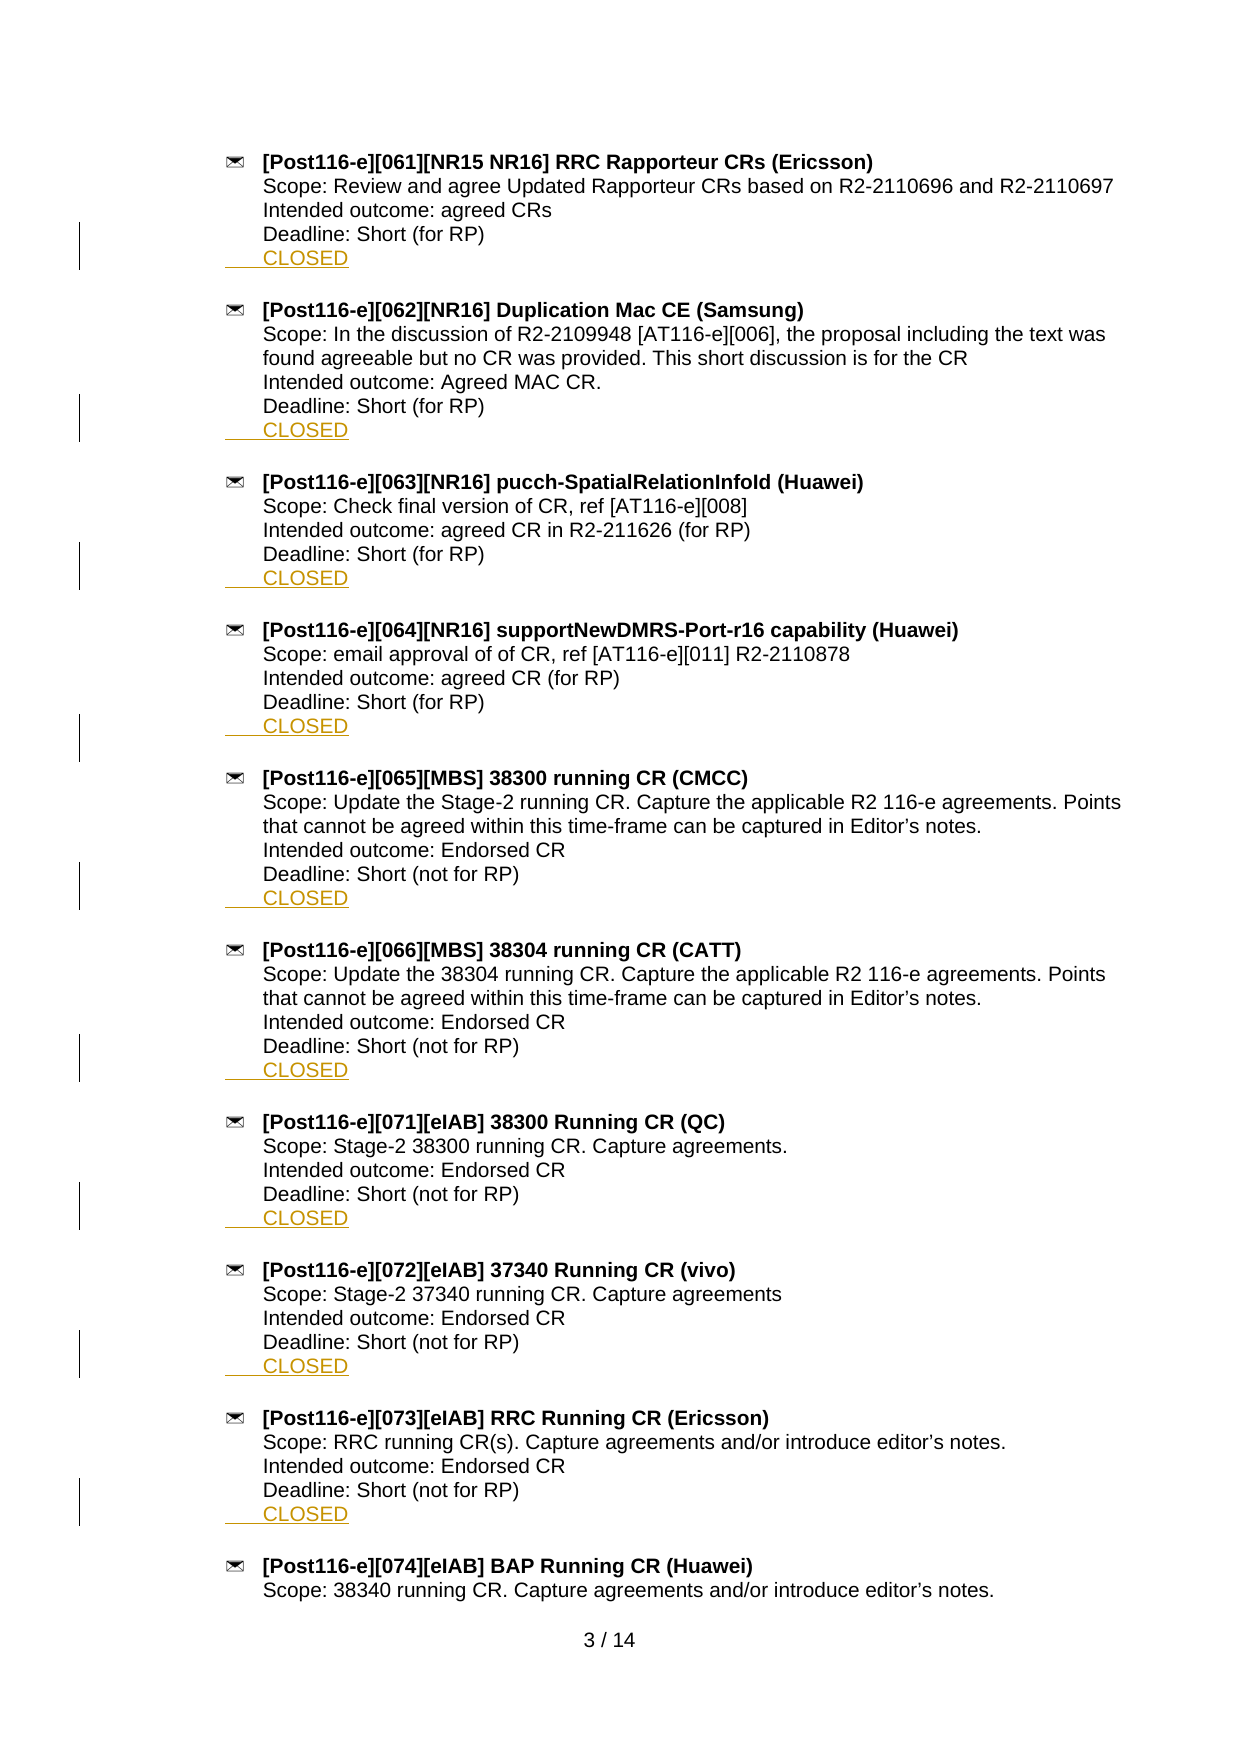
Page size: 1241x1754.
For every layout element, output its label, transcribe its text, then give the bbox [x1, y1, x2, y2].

text Scope: Review and agree Updated Rapporteur CRs based on R2-2110696 and R2-2110697 [225, 174, 1125, 198]
text Scope: email approval of of CR, ref [AT116-e][011] R2-2110878 [225, 642, 1125, 666]
text Deadline: Short (for RP) [225, 690, 1125, 714]
text Deadline: Short (for RP) [225, 394, 1125, 418]
text Scope: RRC running CR(s). Capture agreements and/or introduce editor’s notes. [225, 1430, 1125, 1454]
text Deadline: Short (not for RP) [225, 862, 1125, 886]
text Intended outcome: Endorsed CR [225, 1158, 1125, 1182]
text Intended outcome: Endorsed CR [225, 838, 1125, 862]
text Scope: Update the 38304 running CR. Capture the applicable R2 116-e agreements. Points that cannot be agreed within this time-frame can be captured in Editor’s notes. [225, 962, 1125, 1010]
list [Post116-e][072][eIAB] 37340 Running CR (vivo) [225, 1258, 1125, 1282]
list [Post116-e][066][MBS] 38304 running CR (CATT) [225, 938, 1125, 962]
list [Post116-e][065][MBS] 38300 running CR (CMCC) [225, 766, 1125, 790]
list [Post116-e][071][eIAB] 38300 Running CR (QC) [225, 1110, 1125, 1134]
list [Post116-e][073][eIAB] RRC Running CR (Ericsson) [225, 1406, 1125, 1430]
text Deadline: Short (for RP) [225, 542, 1125, 566]
text Intended outcome: Endorsed CR [225, 1010, 1125, 1034]
list [Post116-e][074][eIAB] BAP Running CR (Huawei) [225, 1554, 1125, 1578]
text Deadline: Short (not for RP) [225, 1478, 1125, 1502]
text Scope: Stage-2 38300 running CR. Capture agreements. [225, 1134, 1125, 1158]
text Scope: Check final version of CR, ref [AT116-e][008] [225, 494, 1125, 518]
text Intended outcome: Endorsed CR [225, 1454, 1125, 1478]
text Deadline: Short (for RP) [225, 222, 1125, 246]
text Deadline: Short (not for RP) [225, 1182, 1125, 1206]
text Scope: 38340 running CR. Capture agreements and/or introduce editor’s notes. [225, 1578, 1125, 1602]
text Scope: Stage-2 37340 running CR. Capture agreements [225, 1282, 1125, 1306]
list [Post116-e][063][NR16] pucch-SpatialRelationInfoId (Huawei) [225, 470, 1125, 494]
text Intended outcome: Agreed MAC CR. [225, 370, 1125, 394]
text Intended outcome: Endorsed CR [225, 1306, 1125, 1330]
text Intended outcome: agreed CR (for RP) [225, 666, 1125, 690]
text Intended outcome: agreed CRs [225, 198, 1125, 222]
list [Post116-e][062][NR16] Duplication Mac CE (Samsung) [225, 298, 1125, 322]
list [Post116-e][064][NR16] supportNewDMRS-Port-r16 capability (Huawei) [225, 618, 1125, 642]
text Scope: In the discussion of R2-2109948 [AT116-e][006], the proposal including the text was found agreeable but no CR was provided. This short discussion is for the CR [225, 322, 1125, 370]
text Deadline: Short (not for RP) [225, 1034, 1125, 1058]
text Deadline: Short (not for RP) [225, 1330, 1125, 1354]
list [Post116-e][061][NR15 NR16] RRC Rapporteur CRs (Ericsson) [225, 150, 1125, 174]
text Scope: Update the Stage-2 running CR. Capture the applicable R2 116-e agreements. Points that cannot be agreed within this time-frame can be captured in Editor’s notes. [225, 790, 1125, 838]
text Intended outcome: agreed CR in R2-211626 (for RP) [225, 518, 1125, 542]
